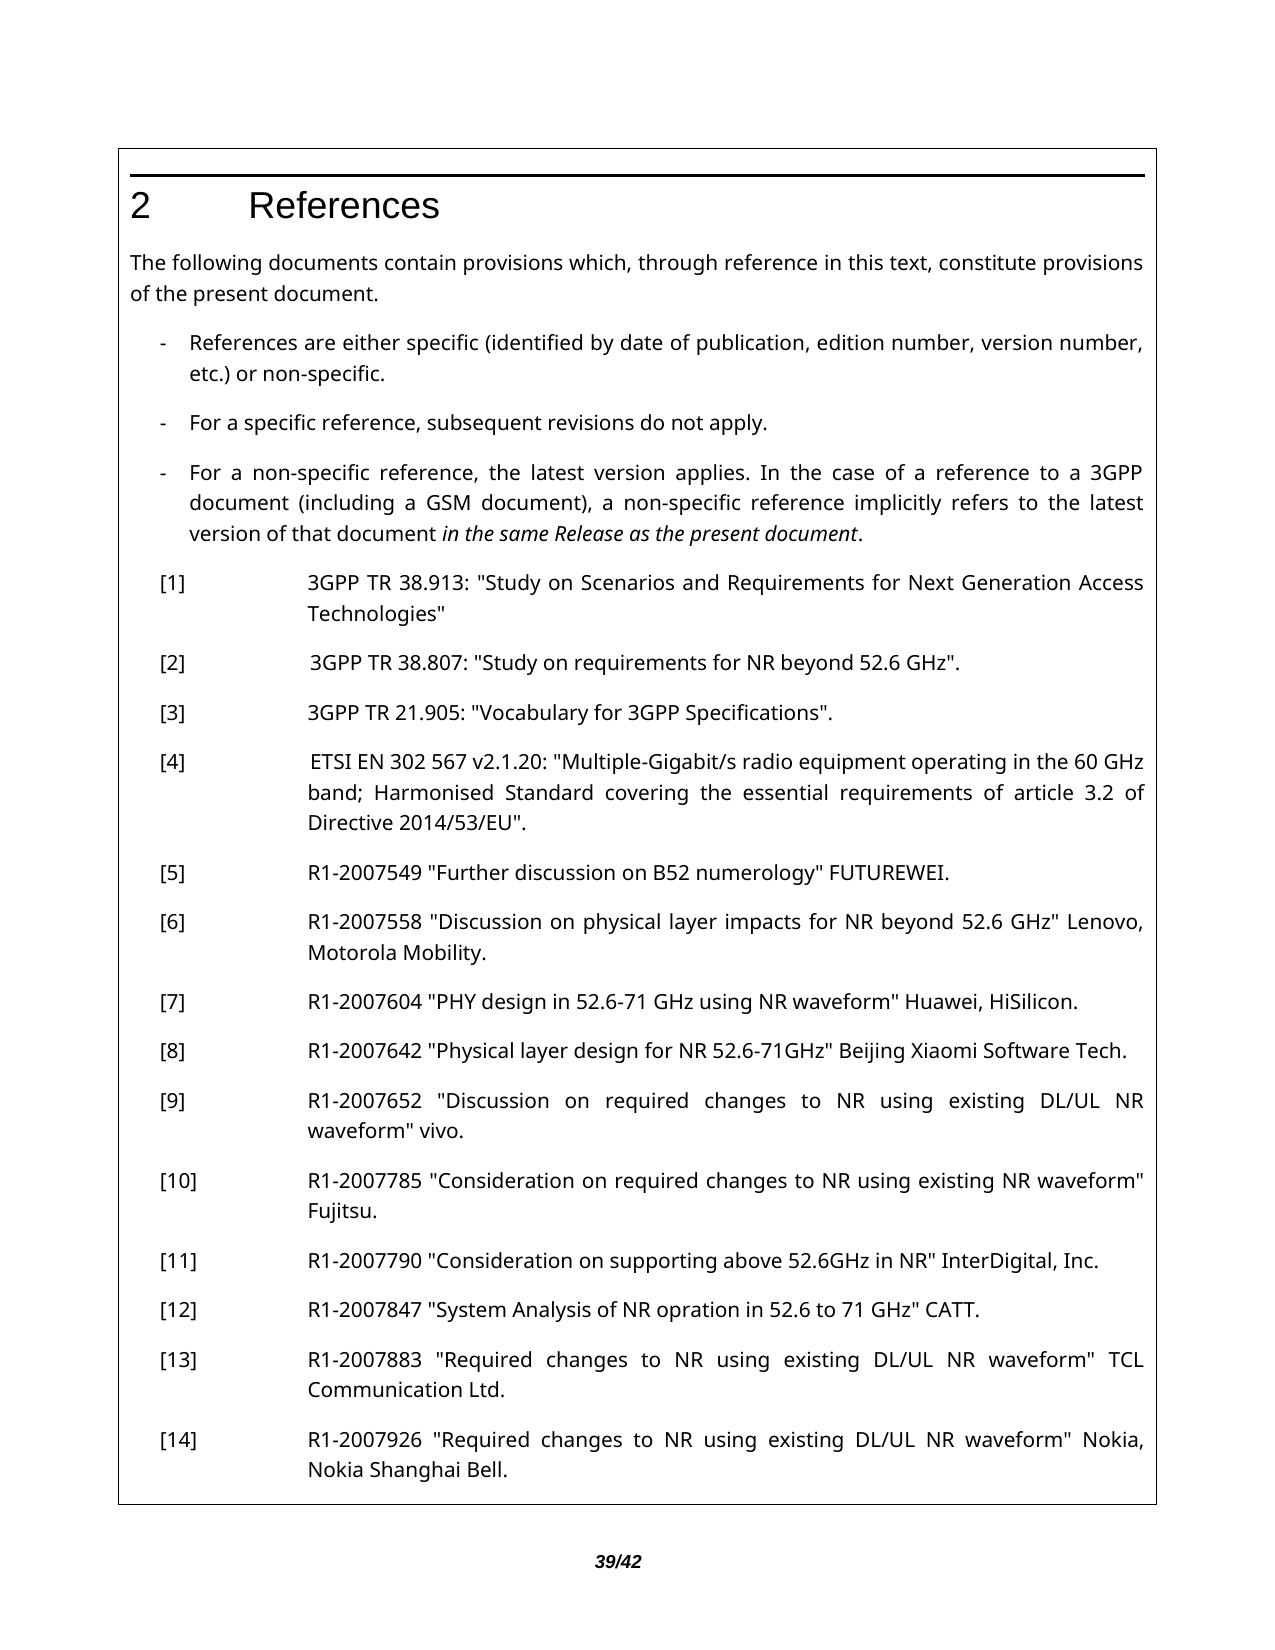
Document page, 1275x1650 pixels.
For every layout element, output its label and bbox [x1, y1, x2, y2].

table_header [119, 149, 1156, 1504]
